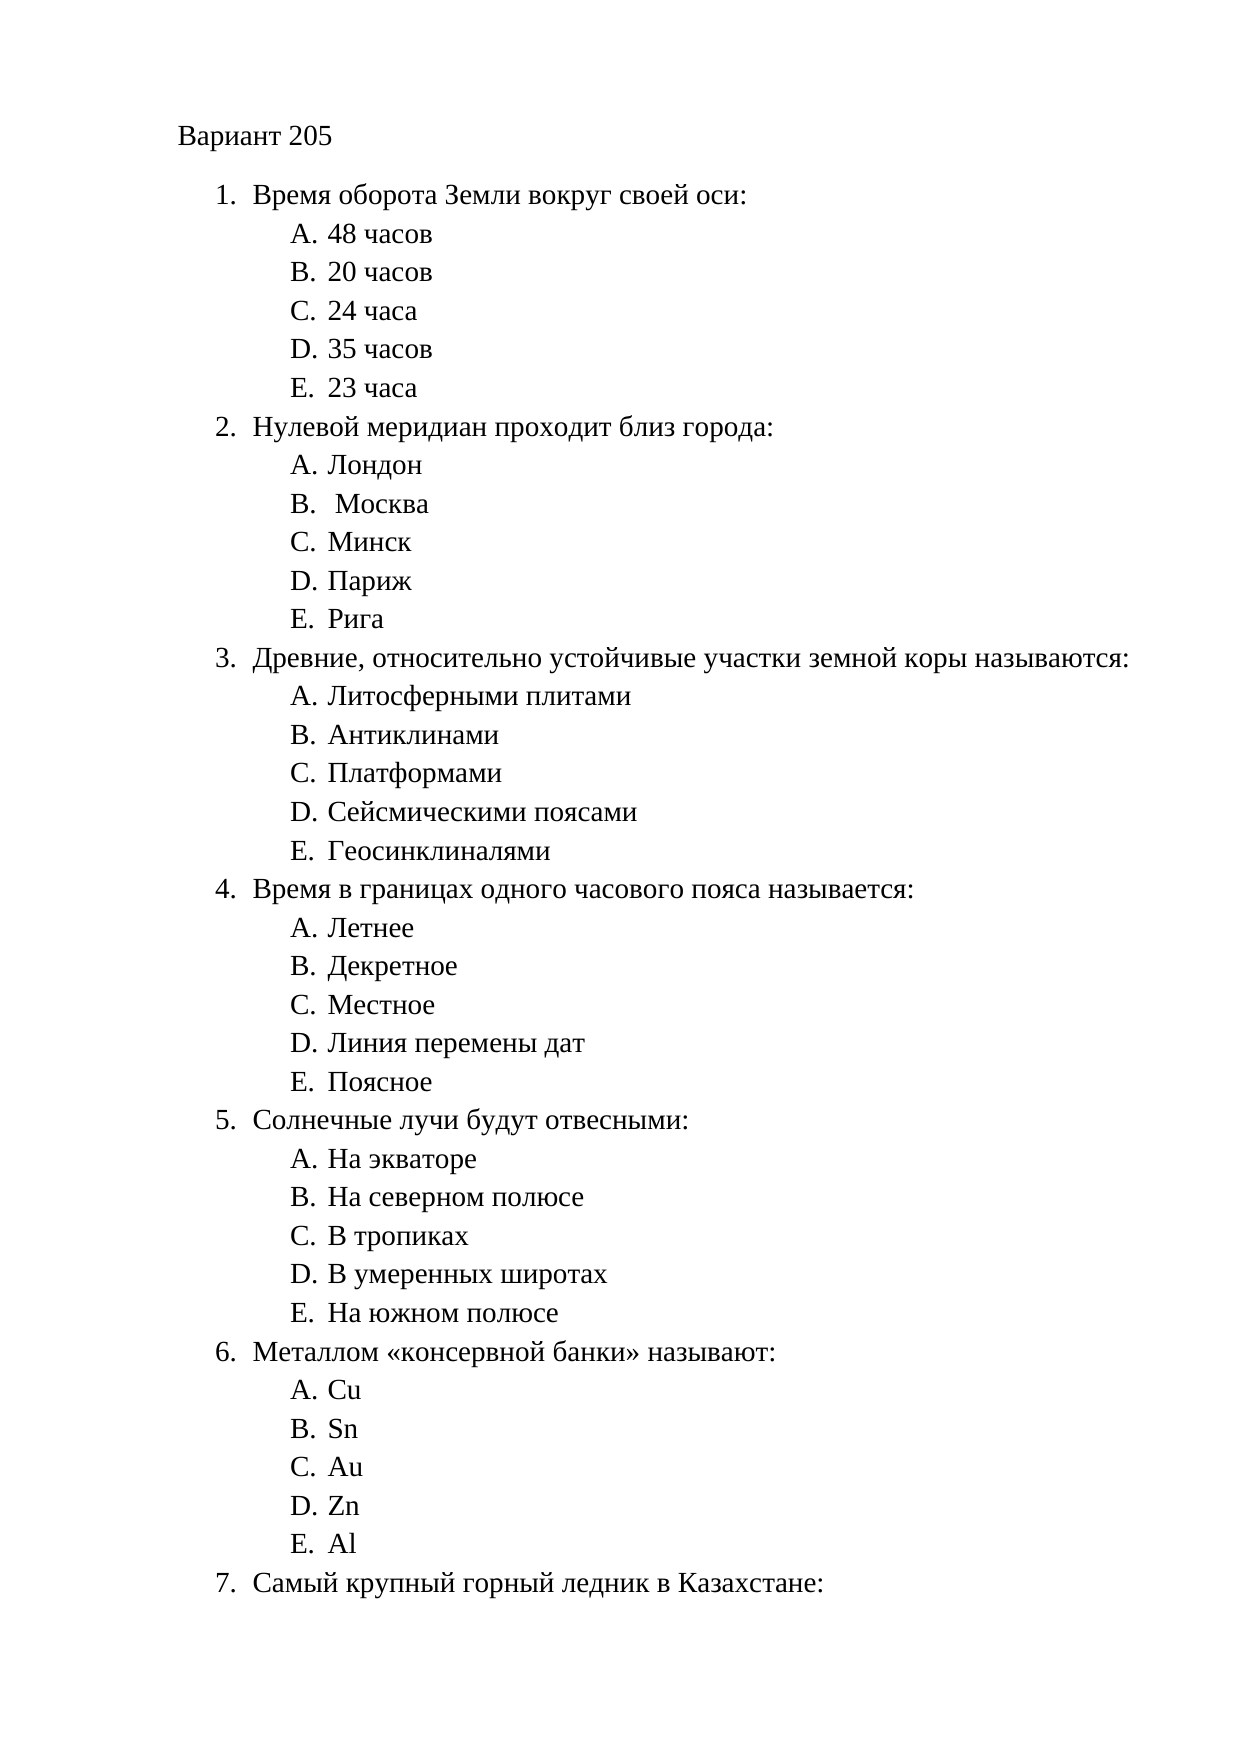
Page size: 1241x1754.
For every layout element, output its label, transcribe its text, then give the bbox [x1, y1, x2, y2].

list Линия перемены дат [290, 1025, 1152, 1059]
list Cu [290, 1372, 1152, 1406]
list Рига [290, 601, 1152, 635]
list На южном полюсе [290, 1295, 1152, 1329]
list 20 часов [290, 254, 1152, 288]
list На северном полюсе [290, 1179, 1152, 1213]
list Минск [290, 524, 1152, 558]
list Время оборота Земли вокруг своей оси: [215, 177, 1152, 211]
list 48 часов [290, 216, 1152, 249]
list Летнее [290, 910, 1152, 943]
list Поясное [290, 1064, 1152, 1097]
list Металлом «консервной банки» называют: [215, 1334, 1152, 1367]
list Солнечные лучи будут отвесными: [215, 1102, 1152, 1136]
list В умеренных широтах [290, 1257, 1152, 1290]
list Самый крупный горный ледник в Казахстане: [215, 1565, 1152, 1598]
list Сейсмическими поясами [290, 794, 1152, 828]
list 24 часа [290, 293, 1152, 327]
list Местное [290, 987, 1152, 1020]
list Москва [290, 486, 1152, 519]
list Декретное [290, 948, 1152, 982]
list Sn [290, 1411, 1152, 1444]
list 23 часа [290, 370, 1152, 404]
text Вариант 205 [177, 118, 1152, 152]
list Литосферными плитами [290, 678, 1152, 712]
list Zn [290, 1488, 1152, 1521]
list Париж [290, 563, 1152, 596]
list Al [290, 1526, 1152, 1560]
list Время в границах одного часового пояса называется: [215, 871, 1152, 905]
list Геосинклиналями [290, 833, 1152, 866]
list Au [290, 1449, 1152, 1483]
list Древние, относительно устойчивые участки земной коры называются: [215, 640, 1152, 673]
list Антиклинами [290, 717, 1152, 751]
list Платформами [290, 756, 1152, 789]
list 35 часов [290, 332, 1152, 365]
list Нулевой меридиан проходит близ города: [215, 409, 1152, 442]
list Лондон [290, 447, 1152, 481]
list В тропиках [290, 1218, 1152, 1252]
list На экваторе [290, 1141, 1152, 1174]
